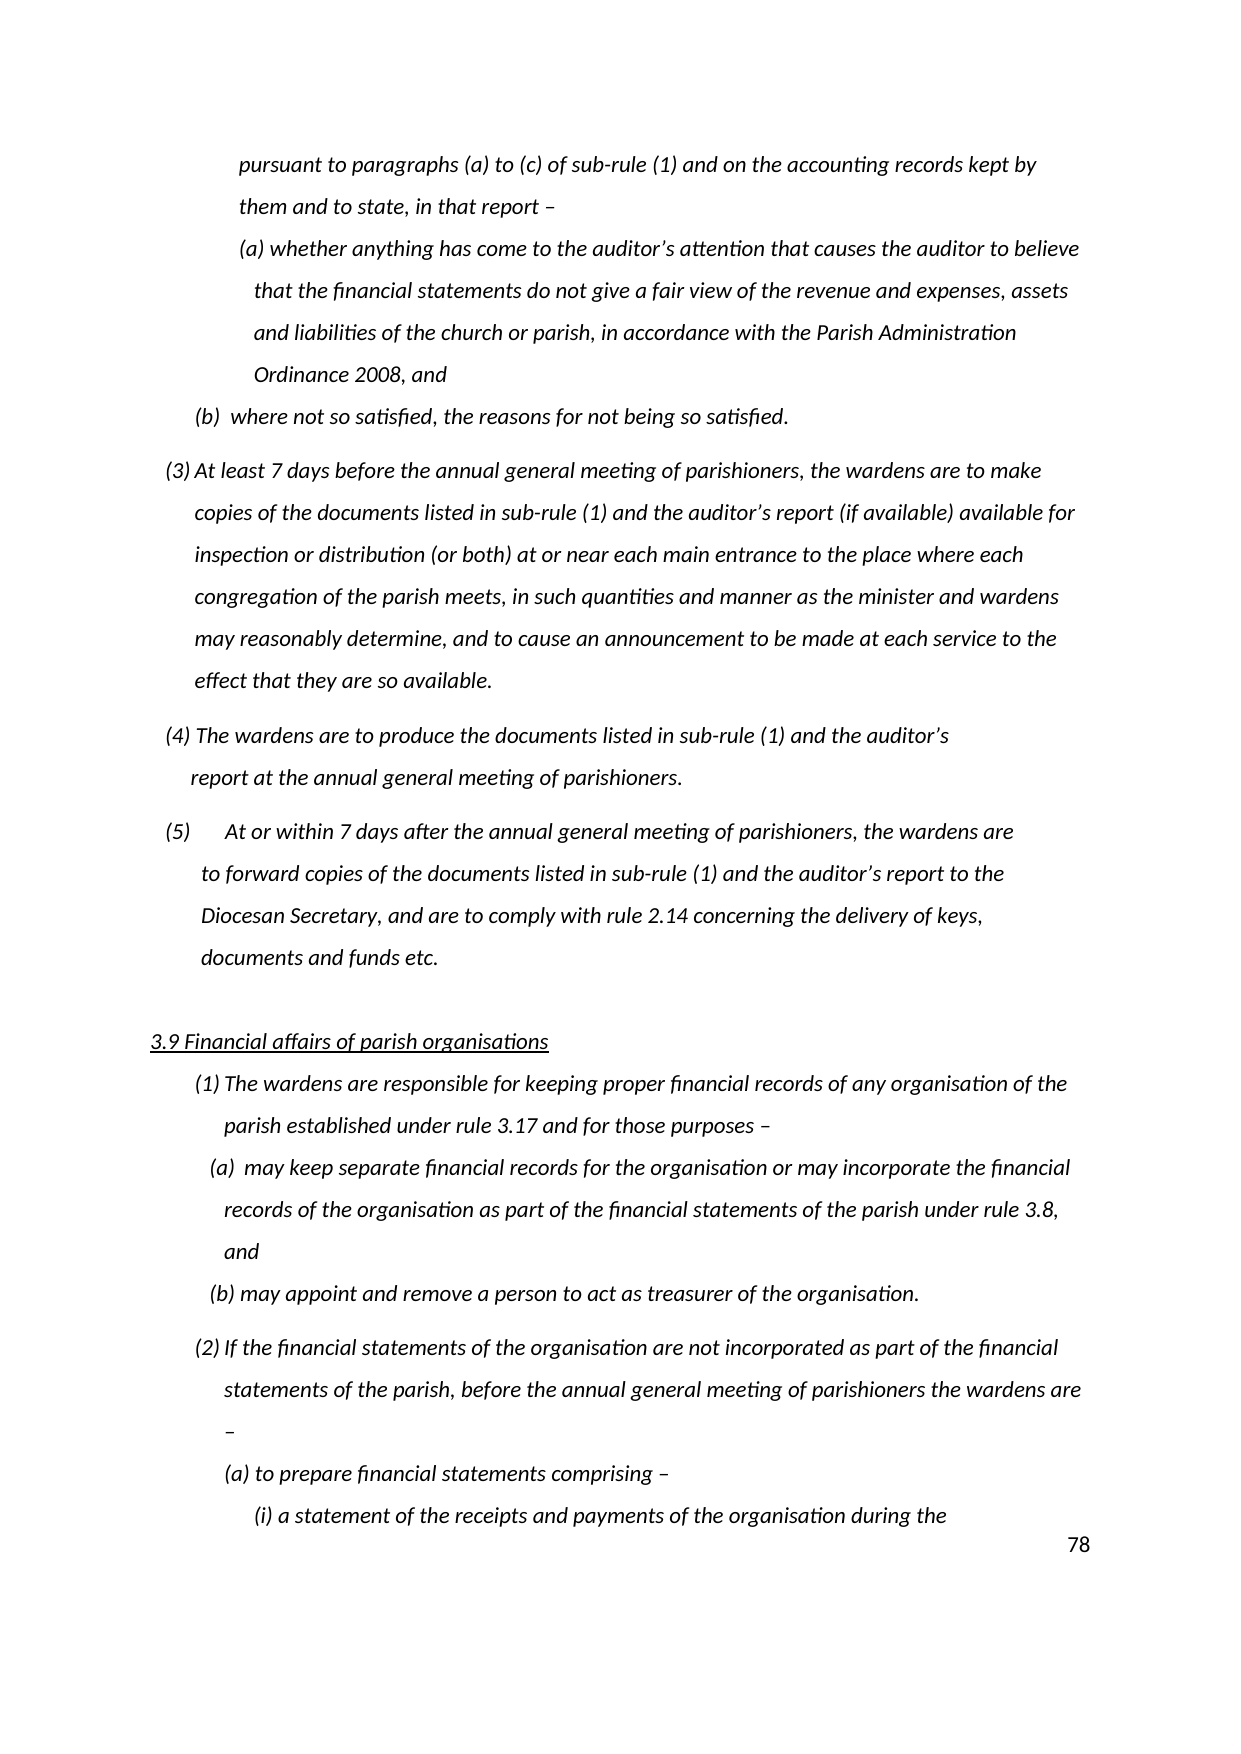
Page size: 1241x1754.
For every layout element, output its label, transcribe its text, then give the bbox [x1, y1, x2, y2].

text 3.9 Financial affairs of parish organisations [150, 1027, 1090, 1055]
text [209, 150, 1090, 220]
text report at the annual general meeting of parishioners. [150, 763, 1090, 791]
text (5) At or within 7 days after the annual general meeting of parishioners, the wardens are [150, 817, 1090, 845]
text (b) where not so satisfied, the reasons for not being so satisfied. [150, 402, 1090, 430]
text (a) to prepare financial statements comprising – [150, 1459, 1090, 1487]
text (a) may keep separate financial records for the organisation or may incorporate the financial records of the organisation as part of the financial statements of the parish under rule 3.8, and [209, 1153, 1090, 1265]
text (4) The wardens are to produce the documents listed in sub-rule (1) and the auditor’s [150, 721, 1090, 749]
text (b) may appoint and remove a person to act as treasurer of the organisation. [150, 1279, 1090, 1307]
text (2) If the financial statements of the organisation are not incorporated as part of the financial statements of the parish, before the annual general meeting of parishioners the wardens are – [194, 1333, 1090, 1445]
text (a) whether anything has come to the auditor’s attention that causes the auditor to believe that the financial statements do not give a fair view of the revenue and expenses, assets and liabilities of the church or parish, in accordance with the Parish Administration Ordinance 2008, and [239, 234, 1090, 388]
text (3) At least 7 days before the annual general meeting of parishioners, the wardens are to make copies of the documents listed in sub-rule (1) and the auditor’s report (if available) available for inspection or distribution (or both) at or near each main entrance to the place where each congregation of the parish meets, in such quantities and manner as the minister and wardens may reasonably determine, and to cause an announcement to be made at each service to the effect that they are so available. [165, 456, 1090, 694]
text to forward copies of the documents listed in sub-rule (1) and the auditor’s report to the [150, 859, 1090, 887]
text Diocesan Secretary, and are to comply with rule 2.14 concerning the delivery of keys, [150, 901, 1090, 929]
text (i) a statement of the receipts and payments of the organisation during the [253, 1501, 1090, 1529]
text documents and funds etc. [150, 943, 1090, 971]
text (1) The wardens are responsible for keeping proper financial records of any organisation of the parish established under rule 3.17 and for those purposes – [194, 1069, 1090, 1139]
